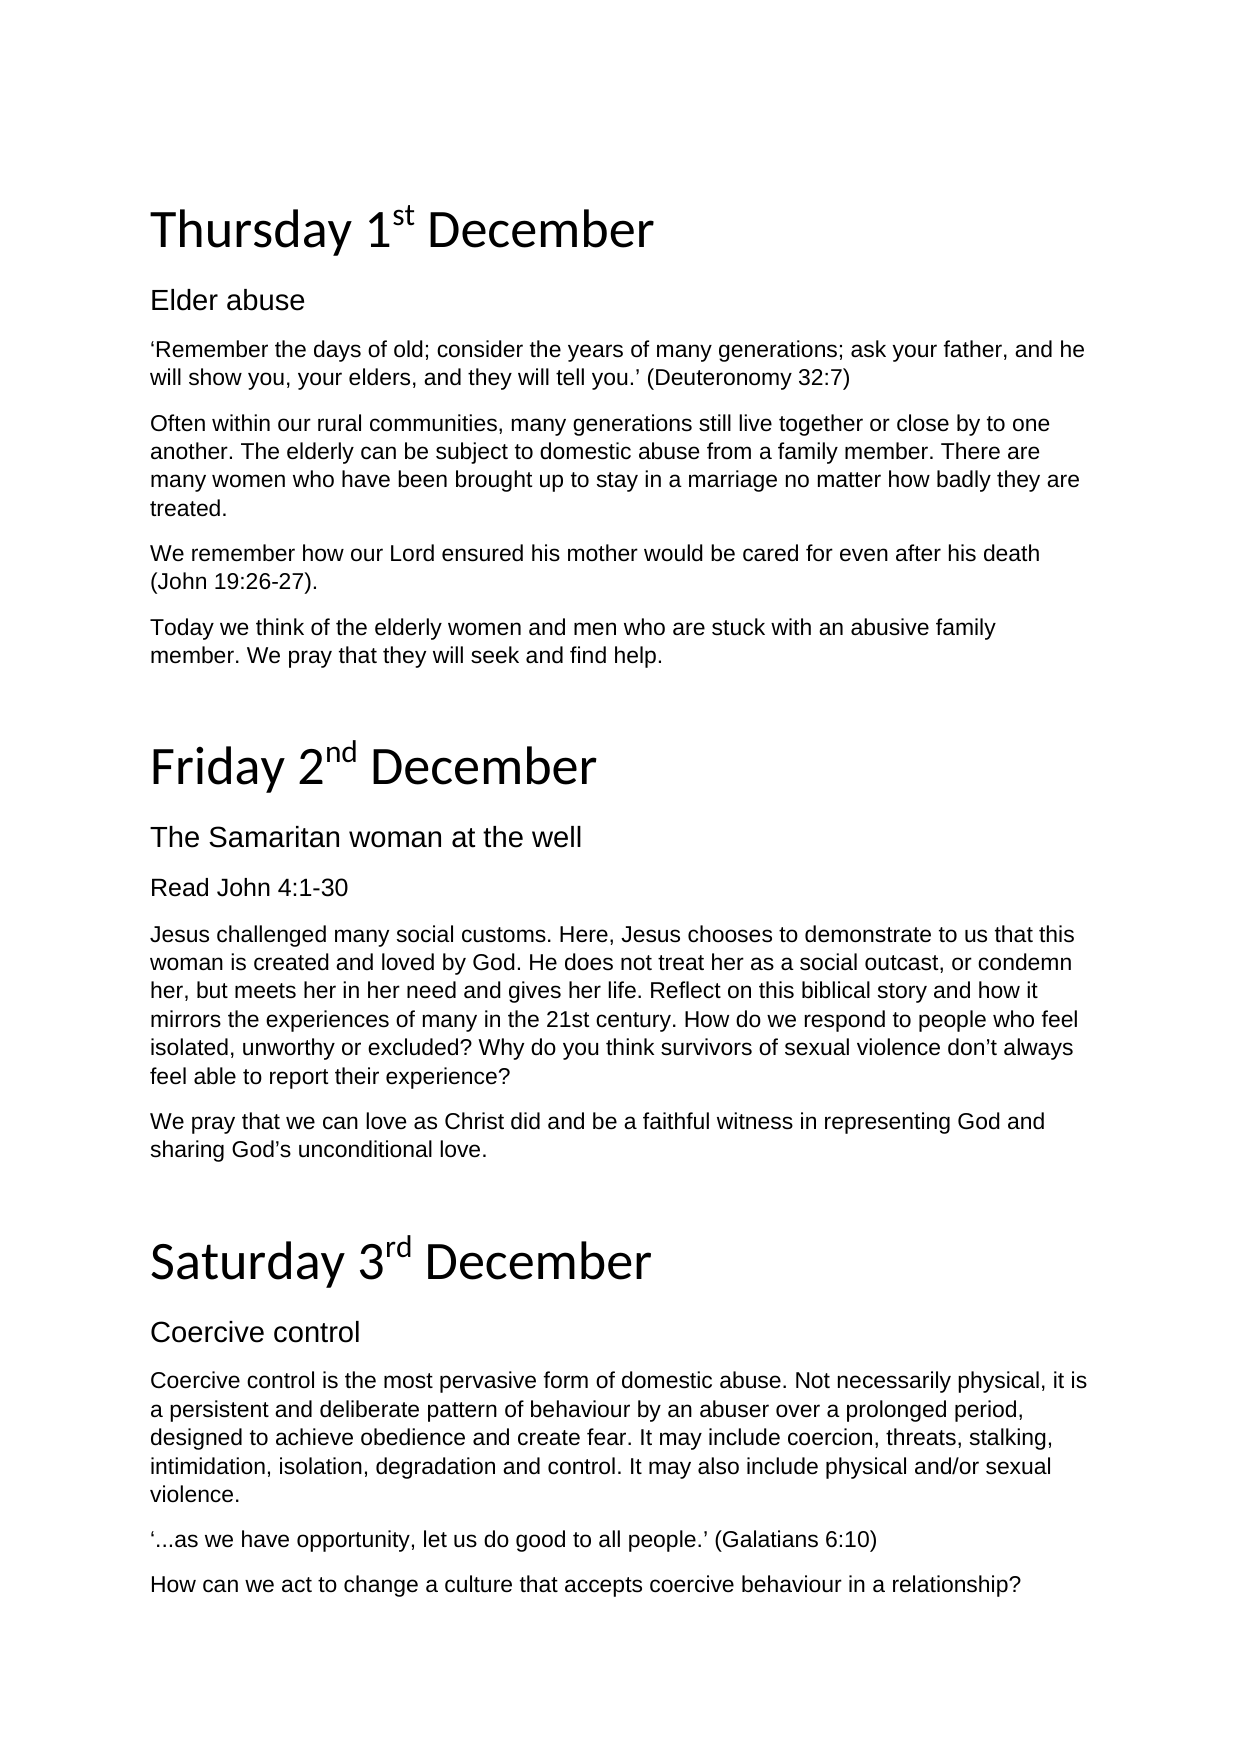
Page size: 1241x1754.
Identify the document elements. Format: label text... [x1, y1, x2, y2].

text Elder abuse [150, 283, 1090, 317]
text Today we think of the elderly women and men who are stuck with an abusive family member. We pray that they will seek and find help. [150, 613, 1090, 668]
text ‘Remember the days of old; consider the years of many generations; ask your father, and he will show you, your elders, and they will tell you.’ (Deuteronomy 32:7) [150, 336, 1090, 391]
text Friday 2nd December [150, 732, 1090, 798]
text How can we act to change a culture that accepts coercive behaviour in a relationship? [150, 1571, 1090, 1598]
text Coercive control [150, 1314, 1090, 1348]
text ‘...as we have opportunity, let us do good to all people.’ (Galatians 6:10) [150, 1526, 1090, 1553]
text Thursday 1st December [150, 195, 1090, 261]
text Saturday 3rd December [150, 1227, 1090, 1293]
text We remember how our Lord ensured his mother would be cared for even after his death (John 19:26-27). [150, 540, 1090, 595]
text Read John 4:1-30 [150, 873, 1090, 902]
text Jesus challenged many social customs. Here, Jesus chooses to demonstrate to us that this woman is created and loved by God. He does not treat her as a social outcast, or condemn her, but meets her in her need and gives her life. Reflect on this biblical story and how it mirrors the experiences of many in the 21st century. How do we respond to people who feel isolated, unworthy or excluded? Why do you think survivors of sexual violence don’t always feel able to report their experience? [150, 921, 1090, 1089]
text The Samaritan woman at the well [150, 820, 1090, 854]
text We pray that we can love as Christ did and be a faithful witness in representing God and sharing God’s unconditional love. [150, 1108, 1090, 1163]
text Often within our rural communities, many generations still live together or close by to one another. The elderly can be subject to domestic abuse from a family member. There are many women who have been brought up to stay in a marriage no matter how badly they are treated. [150, 409, 1090, 521]
text Coercive control is the most pervasive form of domestic abuse. Not necessarily physical, it is a persistent and deliberate pattern of behaviour by an abuser over a prolonged period, designed to achieve obedience and create fear. It may include coercion, threats, stalking, intimidation, isolation, degradation and control. It may also include physical and/or sexual violence. [150, 1367, 1090, 1507]
